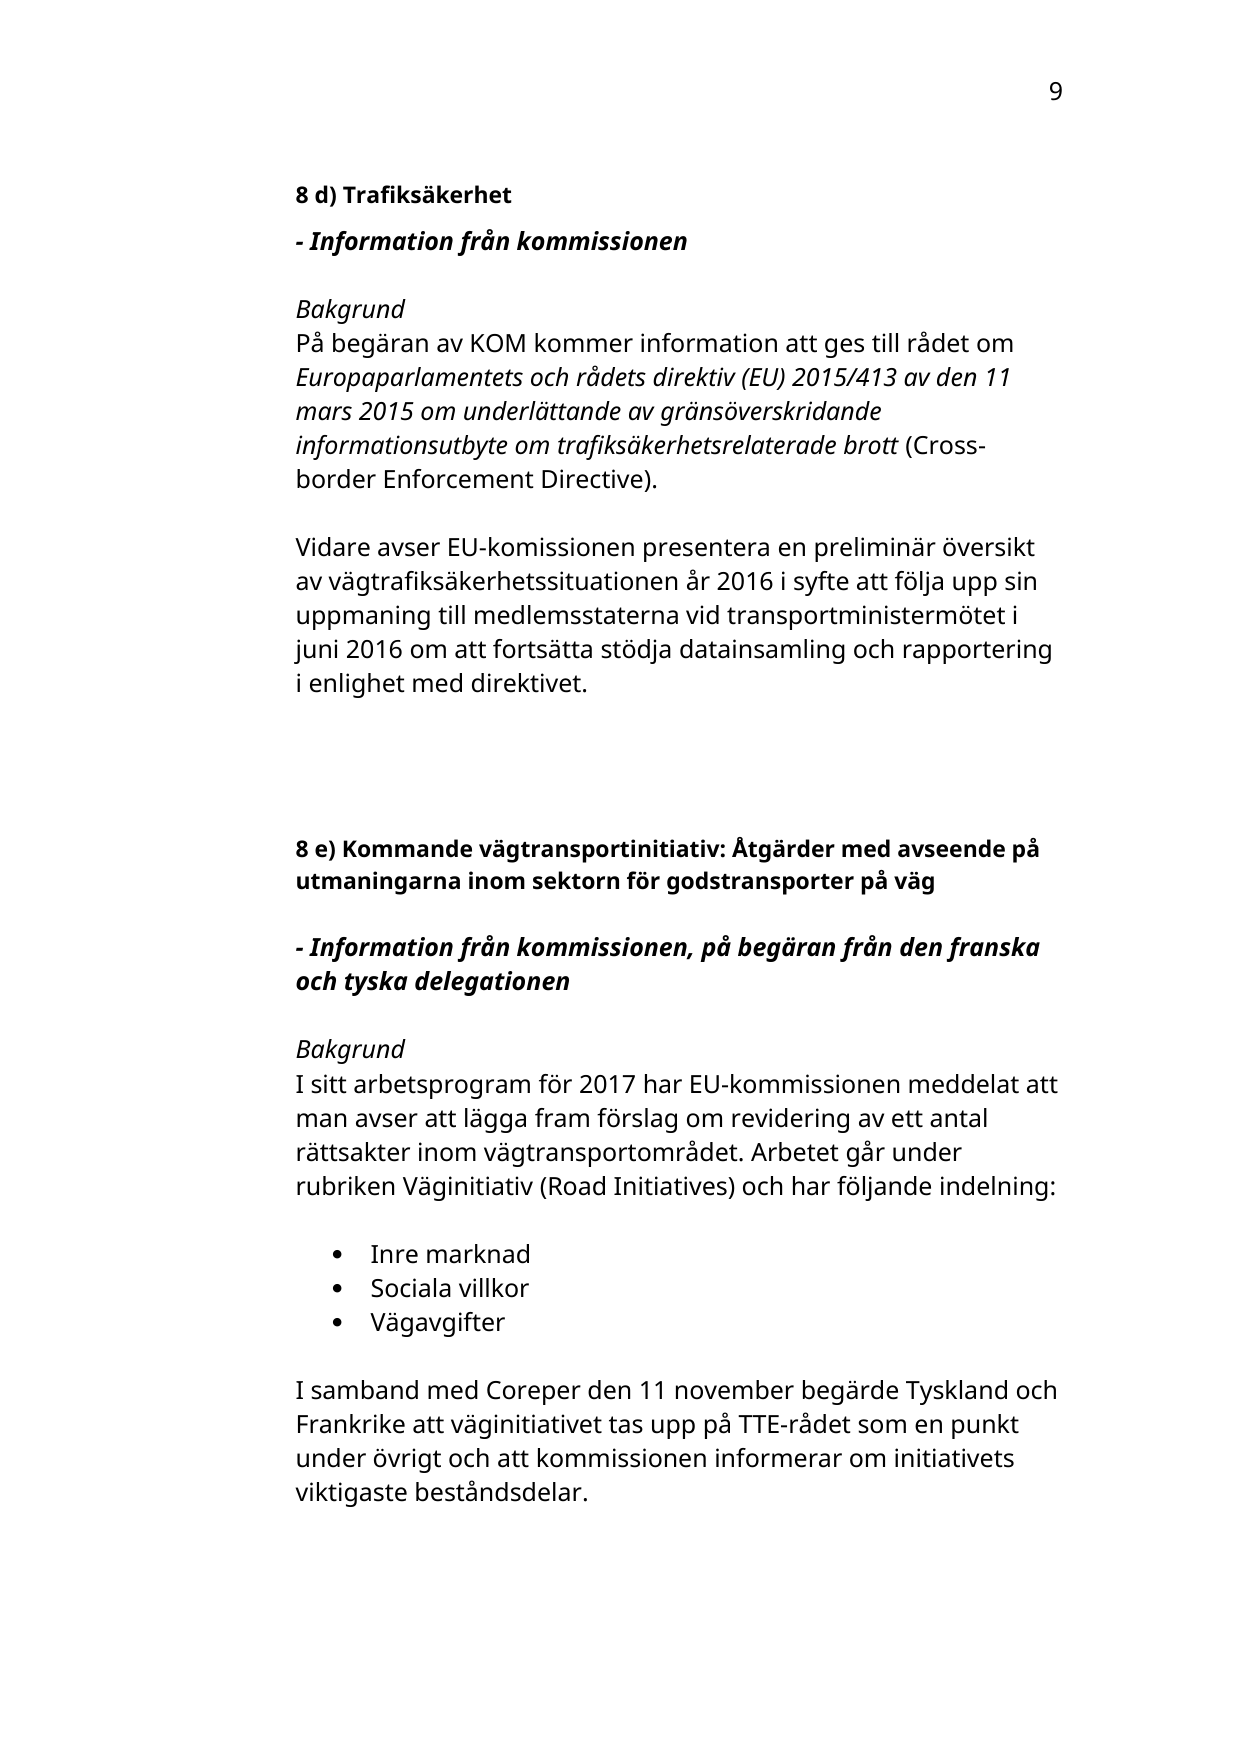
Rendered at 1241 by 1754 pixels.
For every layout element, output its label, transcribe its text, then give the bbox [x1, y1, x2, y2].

list Inre marknad [333, 1237, 1063, 1271]
text 8 e) Kommande vägtransportinitiativ: Åtgärder med avseende på utmaningarna inom sektorn för godstransporter på väg [295, 833, 1063, 896]
text - Information från kommissionen, på begäran från den franska och tyska delegationen [295, 930, 1063, 998]
text 8 d) Trafiksäkerhet [295, 179, 1063, 211]
text Bakgrund [295, 1032, 1063, 1066]
text I samband med Coreper den 11 november begärde Tyskland och Frankrike att väginitiativet tas upp på TTE-rådet som en punkt under övrigt och att kommissionen informerar om initiativets viktigaste beståndsdelar. [295, 1373, 1063, 1509]
list Sociala villkor [333, 1271, 1063, 1305]
list Vägavgifter [333, 1305, 1063, 1339]
text På begäran av KOM kommer information att ges till rådet om Europaparlamentets och rådets direktiv (EU) 2015/413 av den 11 mars 2015 om underlättande av gränsöverskridande informationsutbyte om trafiksäkerhetsrelaterade brott (Cross-border Enforcement Directive). [295, 325, 1063, 496]
text Vidare avser EU-komissionen presentera en preliminär översikt av vägtrafiksäkerhetssituationen år 2016 i syfte att följa upp sin uppmaning till medlemsstaterna vid transportministermötet i juni 2016 om att fortsätta stödja datainsamling och rapportering i enlighet med direktivet. [295, 530, 1063, 700]
text - Information från kommissionen [295, 223, 1063, 257]
text I sitt arbetsprogram för 2017 har EU-kommissionen meddelat att man avser att lägga fram förslag om revidering av ett antal rättsakter inom vägtransportområdet. Arbetet går under rubriken Väginitiativ (Road Initiatives) och har följande indelning: [295, 1066, 1063, 1202]
text Bakgrund [295, 291, 1063, 325]
